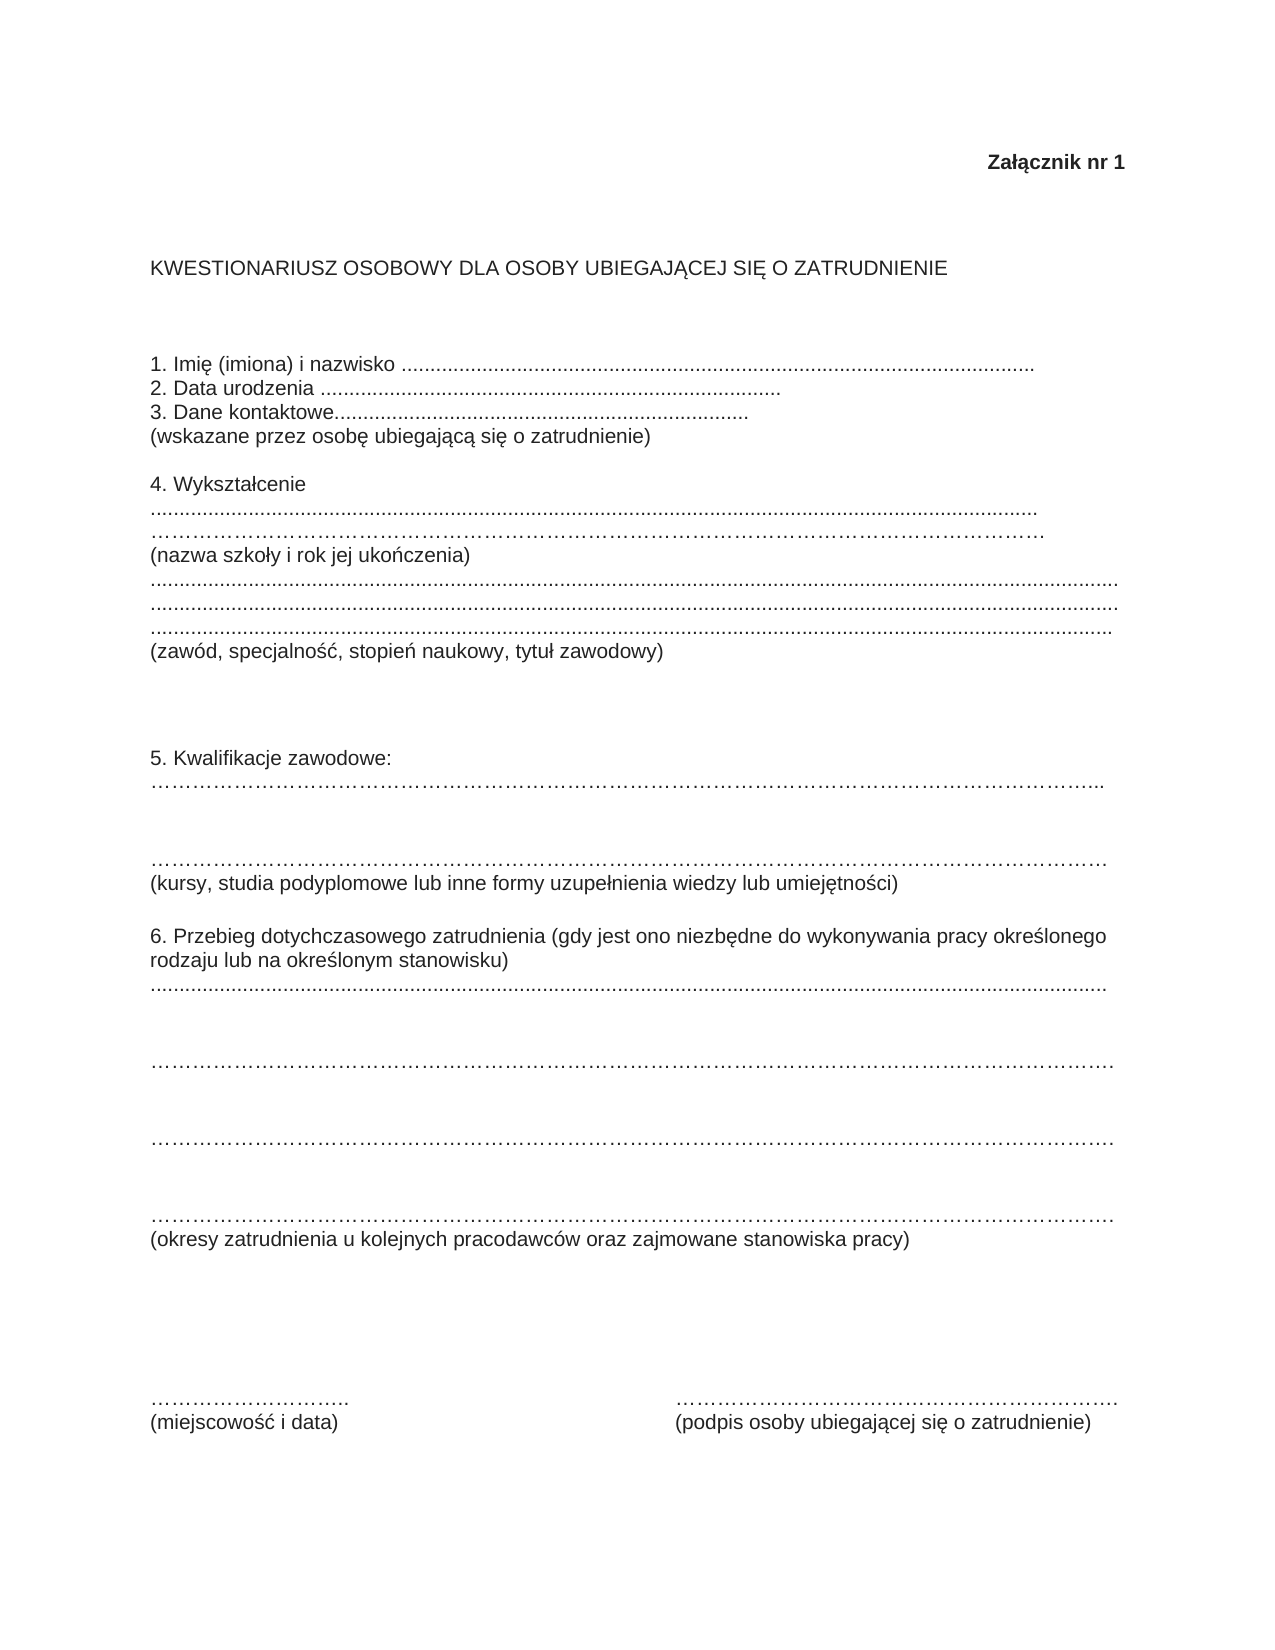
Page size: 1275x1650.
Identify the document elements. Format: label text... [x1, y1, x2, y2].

text 5. Kwalifikacje zawodowe: ………………………………………………………………………………………………………………………... [150, 745, 1125, 793]
text KWESTIONARIUSZ OSOBOWY DLA OSOBY UBIEGAJĄCEJ SIĘ O ZATRUDNIENIE 1. Imię (imiona) i nazwisko .............................................................................................................. 2. Data urodzenia ................................................................................ 3. Dane kontaktowe........................................................................ (wskazane przez osobę ubiegającą się o zatrudnienie) 4. Wykształcenie .......................................................................................................................................................... ………………………………………………………………………………………………………………… (nazwa szkoły i rok jej ukończenia) ....................................................................................................................................................................................................................................................................................................................................................................................................................................................................................................................... (zawód, specjalność, stopień naukowy, tytuł zawodowy) [150, 232, 1125, 663]
text …………………………………………………………………………………………………………………………. (okresy zatrudnienia u kolejnych pracodawców oraz zajmowane stanowiska pracy) [150, 1179, 1125, 1251]
text ………………………………………………………………………………………………………………………… (kursy, studia podyplomowe lub inne formy uzupełnienia wiedzy lub umiejętności) [150, 822, 1125, 894]
text …………………………………………………………………………………………………………………………. [150, 1024, 1125, 1072]
text ……………………….. ………………………………………………………. (miejscowość i data) (podpis osoby ubiegającej się o zatrudnienie) [150, 1386, 1125, 1434]
text 6. Przebieg dotychczasowego zatrudnienia (gdy jest ono niezbędne do wykonywania pracy określonego rodzaju lub na określonym stanowisku) ...................................................................................................................................................................... [150, 923, 1125, 995]
text …………………………………………………………………………………………………………………………. [150, 1102, 1125, 1149]
text Załącznik nr 1 [150, 150, 1125, 203]
